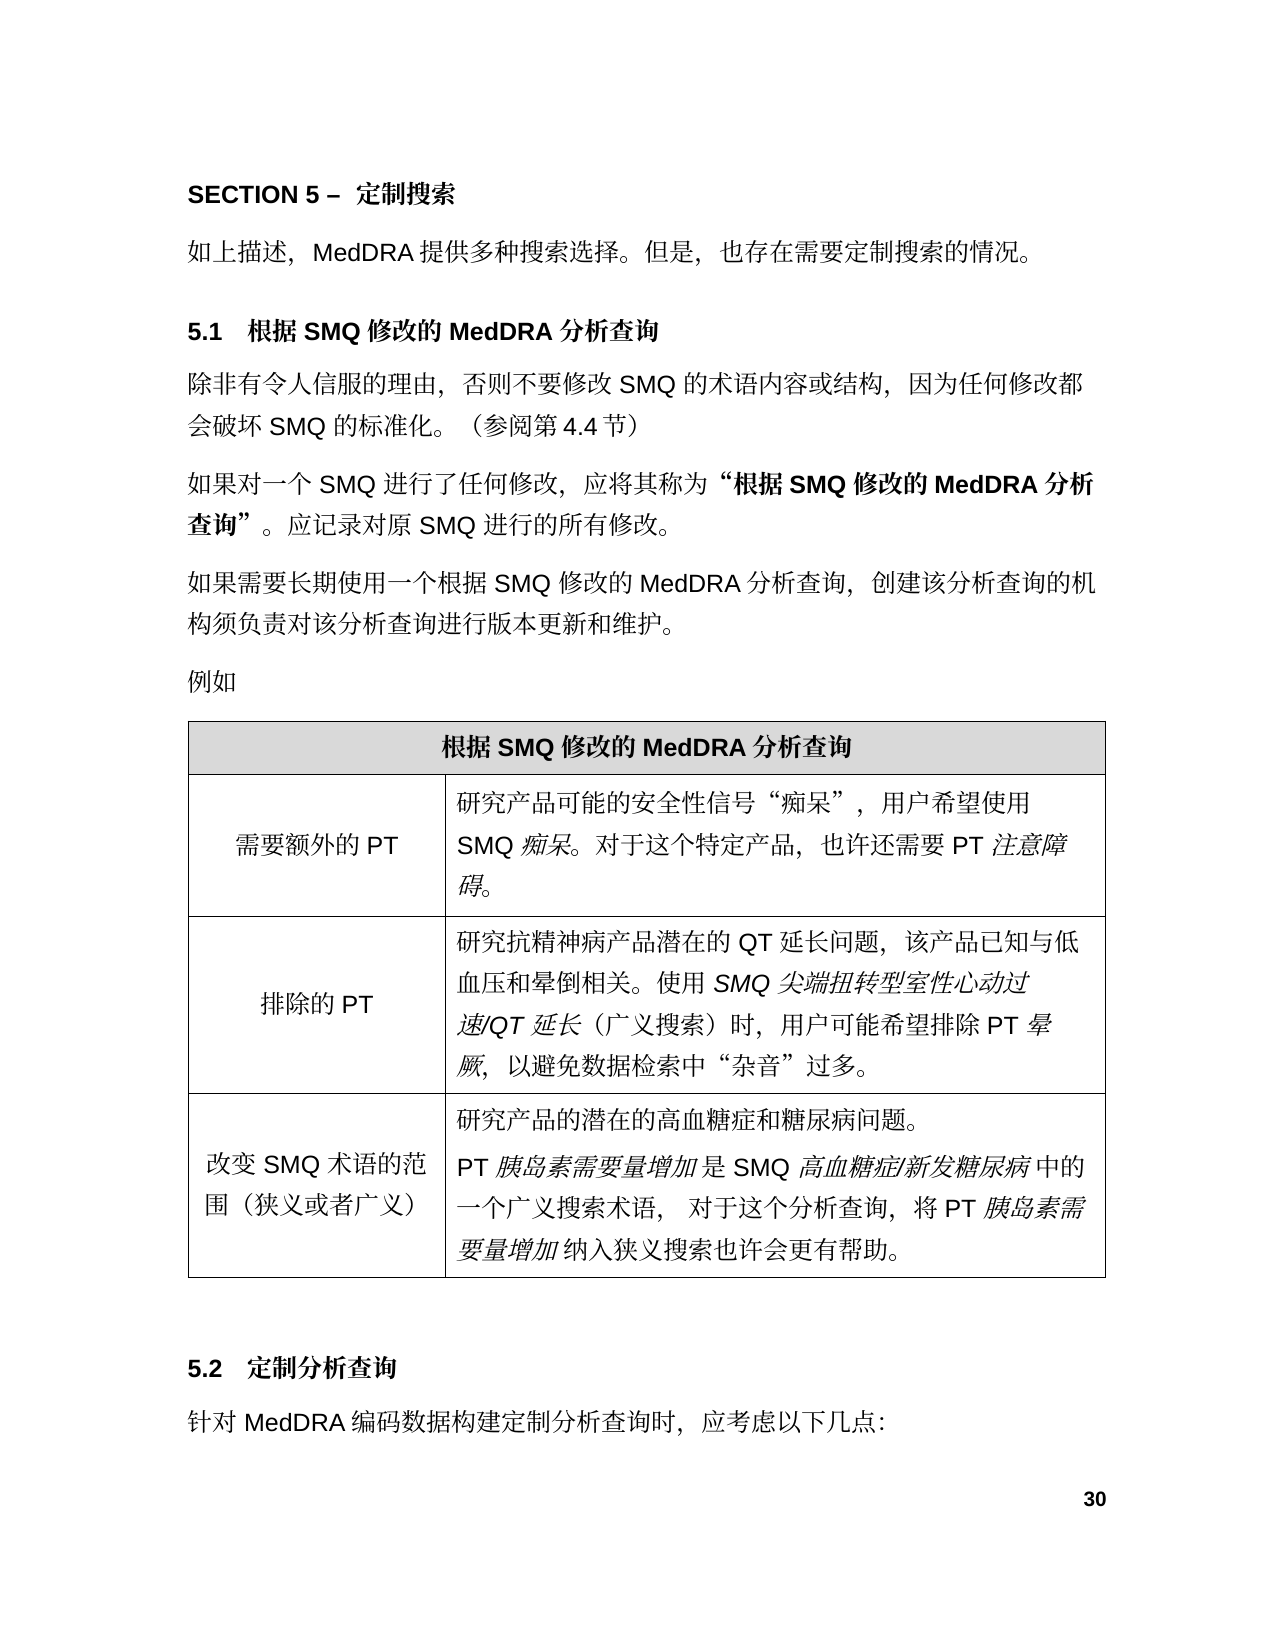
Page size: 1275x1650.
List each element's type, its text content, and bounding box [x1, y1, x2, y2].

table_cell 改变 SMQ 术语的范围（狭义或者广义） [189, 1094, 445, 1277]
text 除非有令人信服的理由，否则不要修改 SMQ 的术语内容或结构，因为任何修改都会破坏 SMQ 的标准化。（参阅第4.4节） [187, 365, 1106, 442]
text 如上描述，MedDRA 提供多种搜索选择。但是，也存在需要定制搜索的情况。 [187, 233, 1106, 268]
subtitle 定制搜索 [187, 175, 1106, 211]
table_cell 研究产品可能的安全性信号“痴呆”，用户希望使用 SMQ 痴呆。对于这个特定产品，也许还需要 PT 注意障碍。 [446, 775, 1105, 916]
table_cell 需要额外的 PT [189, 775, 445, 916]
text 例如 [187, 663, 1106, 698]
text 如果对一个 SMQ 进行了任何修改，应将其称为“根据 SMQ 修改的 MedDRA 分析查询”。应记录对原 SMQ 进行的所有修改。 [187, 464, 1106, 541]
subtitle 根据 SMQ 修改的 MedDRA 分析查询 [187, 311, 1106, 347]
text 如果需要长期使用一个根据 SMQ 修改的 MedDRA 分析查询，创建该分析查询的机构须负责对该分析查询进行版本更新和维护。 [187, 563, 1106, 641]
subtitle 定制分析查询 [187, 1348, 1106, 1384]
text 针对 MedDRA 编码数据构建定制分析查询时，应考虑以下几点： [187, 1402, 1106, 1438]
table_header 根据 SMQ 修改的 MedDRA 分析查询 [189, 722, 1105, 774]
table_cell 研究抗精神病产品潜在的 QT 延长问题，该产品已知与低血压和晕倒相关。使用 SMQ 尖端扭转型室性心动过速/QT 延长（广义搜索）时，用户可能希望排除 PT 晕厥，以避免数据检索中“杂音”过多。 [446, 917, 1105, 1093]
table_cell 研究产品的潜在的高血糖症和糖尿病问题。 PT 胰岛素需要量增加 是 SMQ 高血糖症/新发糖尿病 中的一个广义搜索术语， 对于这个分析查询，将 PT 胰岛素需要量增加 纳入狭义搜索也许会更有帮助。 [446, 1094, 1105, 1277]
table_cell 排除的 PT [189, 917, 445, 1093]
